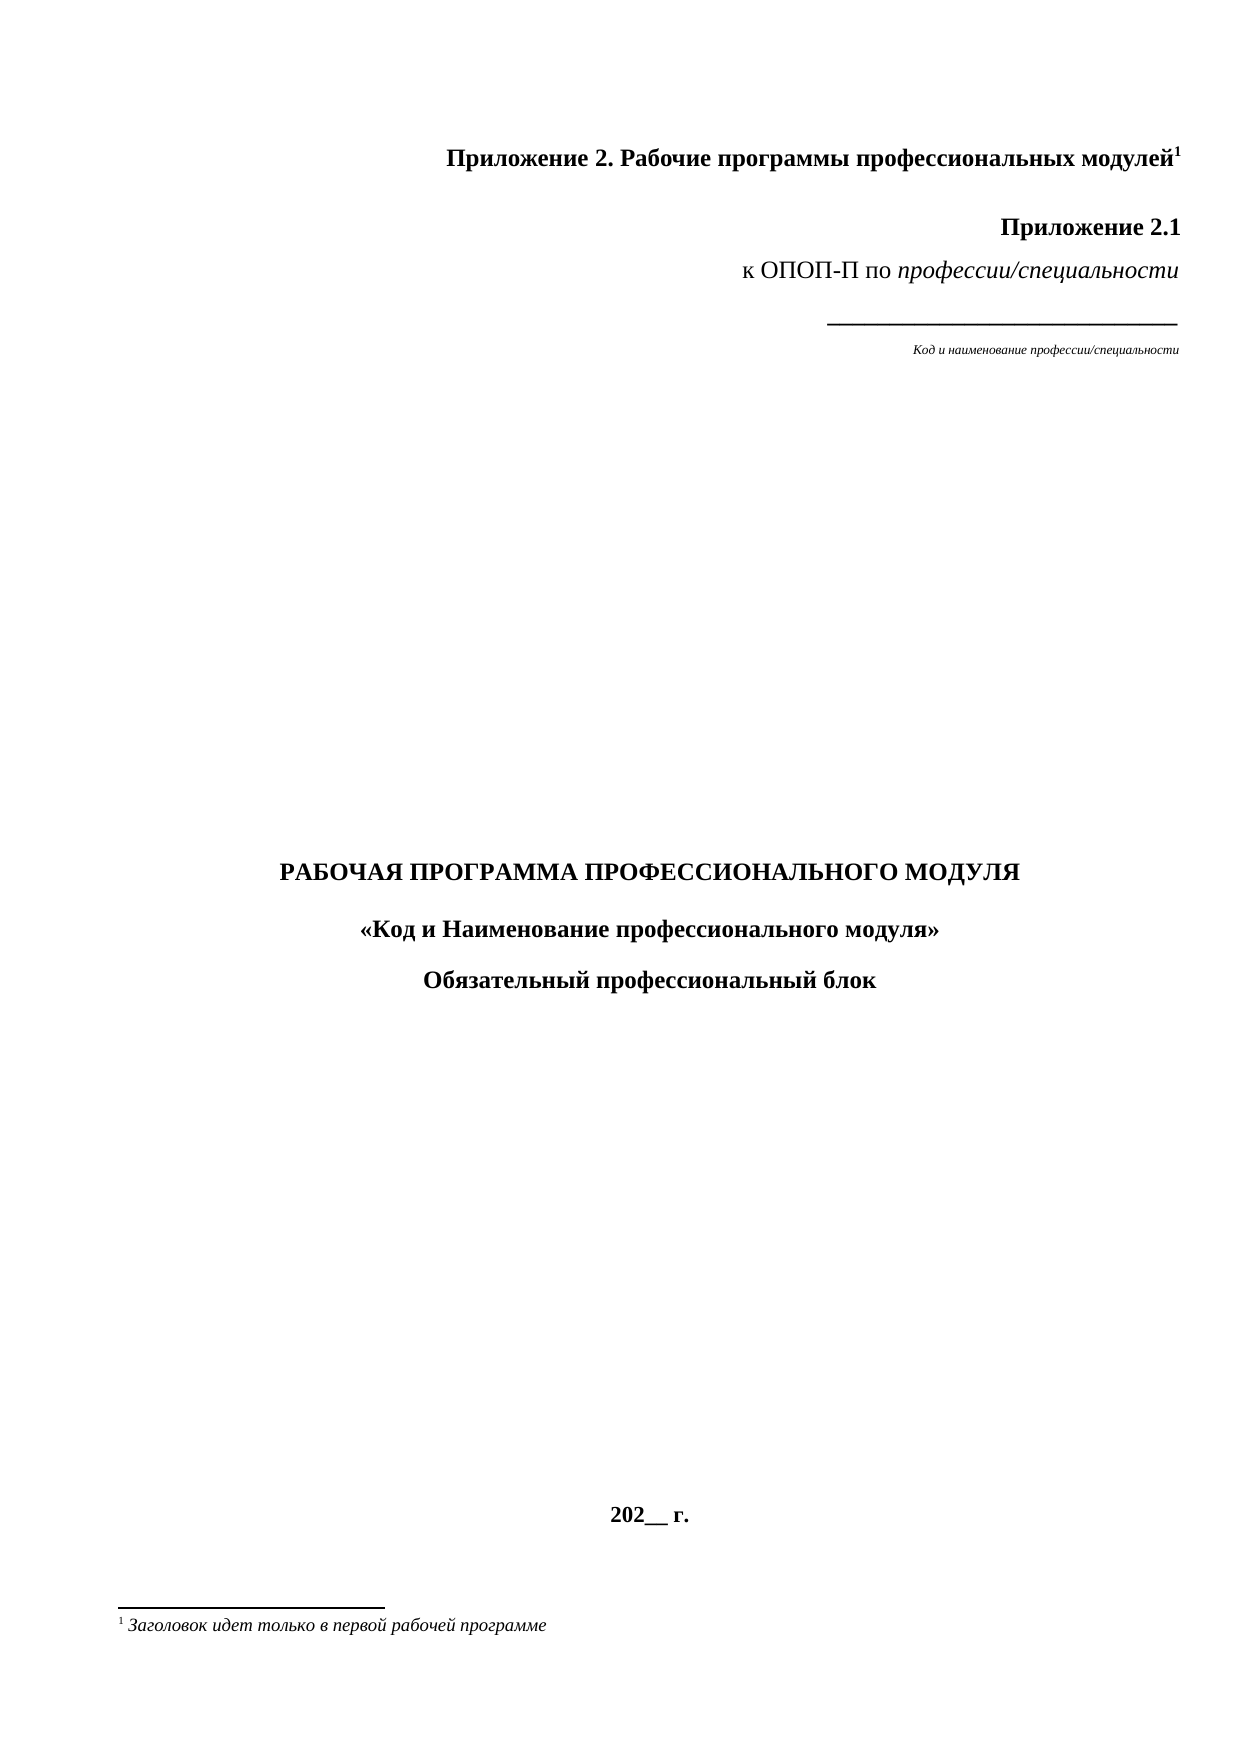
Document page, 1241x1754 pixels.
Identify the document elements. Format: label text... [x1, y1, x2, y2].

text ____________________________ [118, 299, 1181, 327]
text Приложение 2.1 [118, 212, 1181, 241]
text «Код и Наименование профессионального модуля» [118, 914, 1181, 943]
text Код и наименование профессии/специальности [118, 342, 1181, 368]
text Приложение 2. Рабочие программы профессиональных модулей [118, 143, 1181, 172]
text РАБОЧАЯ ПРОГРАММА ПРОФЕССИОНАЛЬНОГО МОДУЛЯ [118, 857, 1181, 886]
text 202__ г. [118, 1501, 1181, 1527]
text Обязательный профессиональный блок [118, 965, 1181, 993]
text к ОПОП-П по профессии/специальности [118, 256, 1181, 284]
